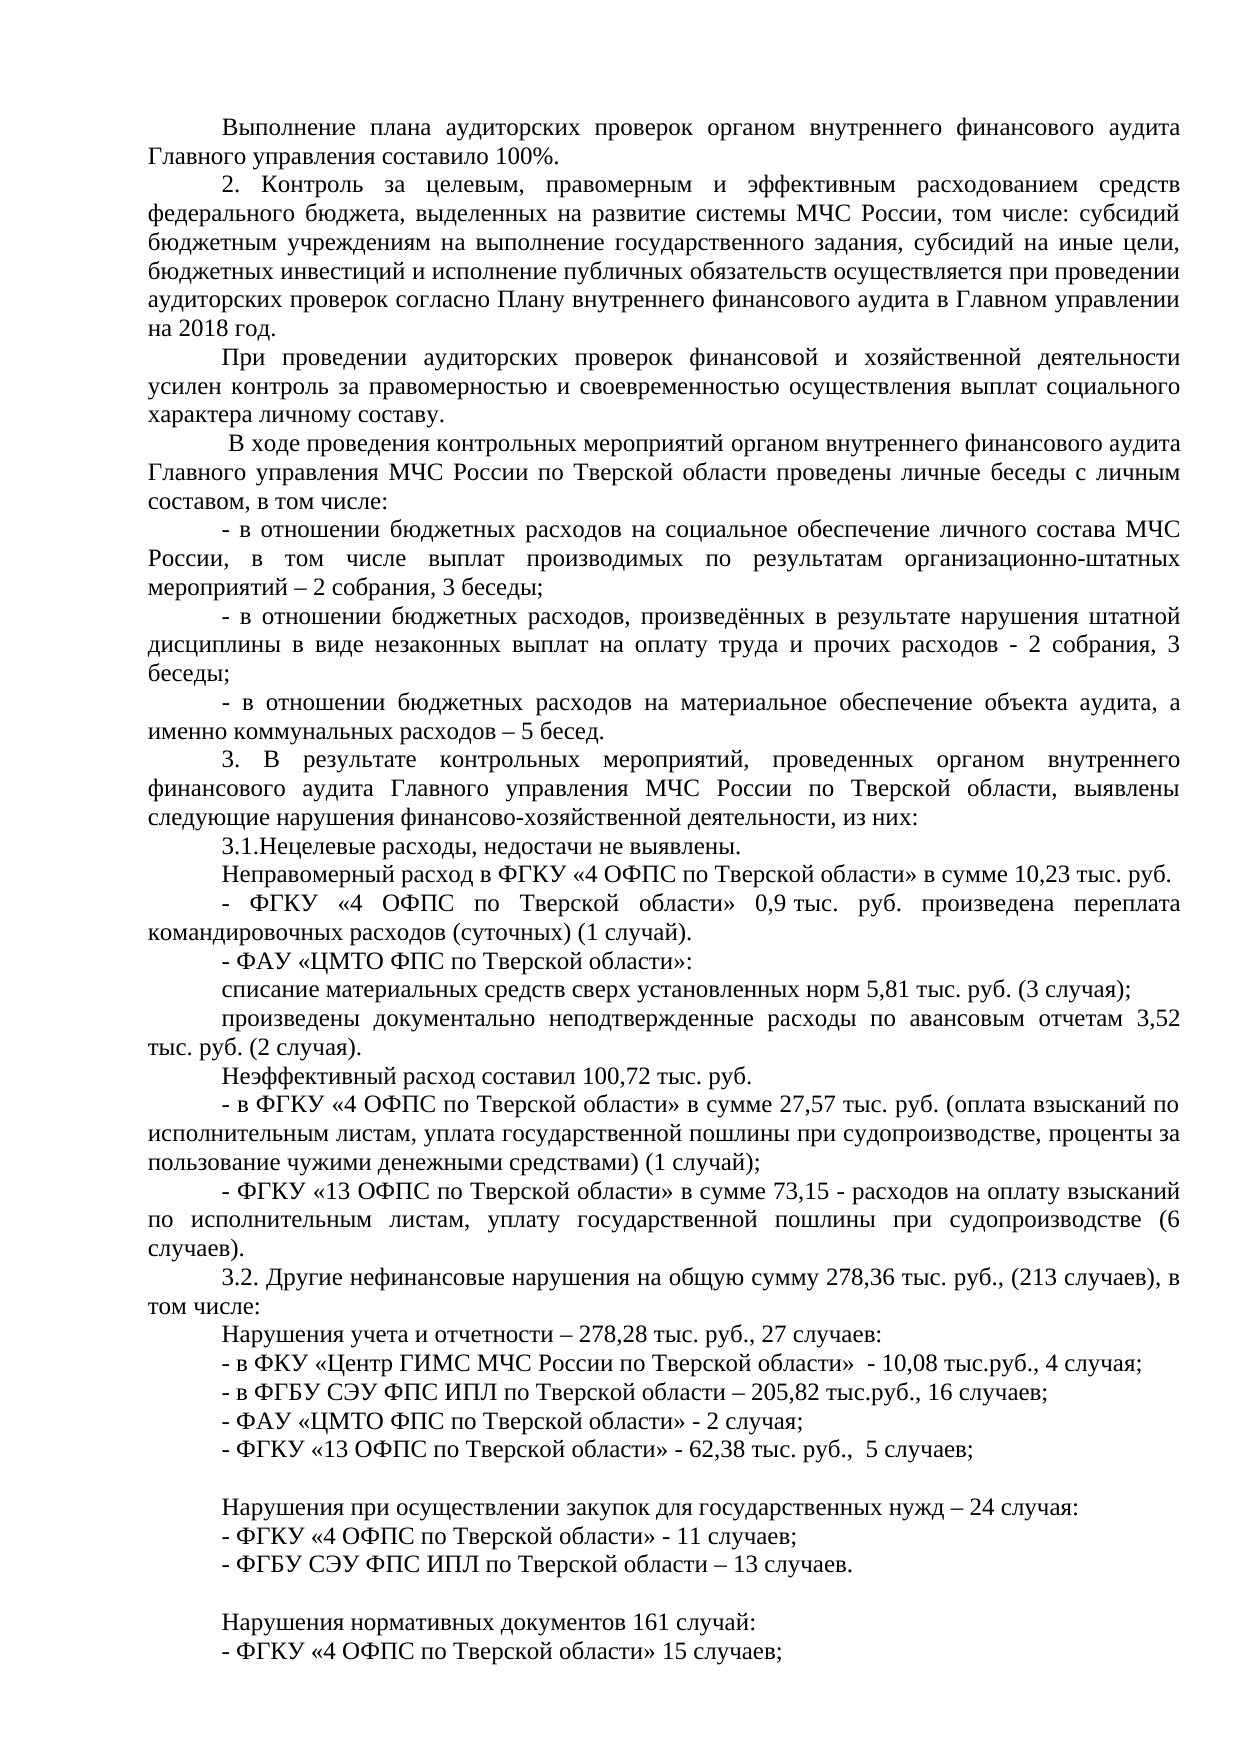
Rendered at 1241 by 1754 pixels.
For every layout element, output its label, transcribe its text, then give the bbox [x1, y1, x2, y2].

text - в отношении бюджетных расходов на социальное обеспечение личного состава МЧС России, в том числе выплат производимых по результатам организационно-штатных мероприятий – 2 собрания, 3 беседы; [148, 514, 1181, 601]
text При проведении аудиторских проверок финансовой и хозяйственной деятельности усилен контроль за правомерностью и своевременностью осуществления выплат социального характера личному составу. [148, 342, 1181, 428]
text - ФГКУ «4 ОФПС по Тверской области» 15 случаев; [148, 1636, 1181, 1664]
text - ФАУ «ЦМТО ФПС по Тверской области» - 2 случая; [148, 1406, 1181, 1434]
text - ФАУ «ЦМТО ФПС по Тверской области»: [148, 946, 1181, 974]
text Нарушения учета и отчетности – 278,28 тыс. руб., 27 случаев: [148, 1319, 1181, 1348]
text произведены документально неподтвержденные расходы по авансовым отчетам 3,52 тыс. руб. (2 случая). [148, 1003, 1181, 1061]
text - ФГКУ «13 ОФПС по Тверской области» - 62,38 тыс. руб., 5 случаев; [148, 1434, 1181, 1463]
text Выполнение плана аудиторских проверок органом внутреннего финансового аудита Главного управления составило 100%. [148, 112, 1181, 169]
text 2. Контроль за целевым, правомерным и эффективным расходованием средств федерального бюджета, выделенных на развитие системы МЧС России, том числе: субсидий бюджетным учреждениям на выполнение государственного задания, субсидий на иные цели, бюджетных инвестиций и исполнение публичных обязательств осуществляется при проведении аудиторских проверок согласно Плану внутреннего финансового аудита в Главном управлении на 2018 год. [148, 169, 1181, 342]
text - ФГКУ «4 ОФПС по Тверской области» 0,9 тыс. руб. произведена переплата командировочных расходов (суточных) (1 случай). [148, 888, 1181, 946]
text - в ФКУ «Центр ГИМС МЧС России по Тверской области» - 10,08 тыс.руб., 4 случая; [148, 1348, 1181, 1377]
text - ФГБУ СЭУ ФПС ИПЛ по Тверской области – 13 случаев. [148, 1549, 1181, 1578]
text Нарушения нормативных документов 161 случай: [148, 1607, 1181, 1636]
text - ФГКУ «13 ОФПС по Тверской области» в сумме 73,15 - расходов на оплату взысканий по исполнительным листам, уплату государственной пошлины при судопроизводстве (6 случаев). [148, 1176, 1181, 1262]
text - ФГКУ «4 ОФПС по Тверской области» - 11 случаев; [148, 1521, 1181, 1549]
text В ходе проведения контрольных мероприятий органом внутреннего финансового аудита Главного управления МЧС России по Тверской области проведены личные беседы с личным составом, в том числе: [148, 428, 1181, 514]
text 3.1.Нецелевые расходы, недостачи не выявлены. [148, 831, 1181, 859]
text 3. В результате контрольных мероприятий, проведенных органом внутреннего финансового аудита Главного управления МЧС России по Тверской области, выявлены следующие нарушения финансово-хозяйственной деятельности, из них: [148, 744, 1181, 831]
text 3.2. Другие нефинансовые нарушения на общую сумму 278,36 тыс. руб., (213 случаев), в том числе: [148, 1262, 1181, 1319]
text - в ФГКУ «4 ОФПС по Тверской области» в сумме 27,57 тыс. руб. (оплата взысканий по исполнительным листам, уплата государственной пошлины при судопроизводстве, проценты за пользование чужими денежными средствами) (1 случай); [148, 1089, 1181, 1176]
text - в ФГБУ СЭУ ФПС ИПЛ по Тверской области – 205,82 тыс.руб., 16 случаев; [148, 1377, 1181, 1406]
text Неправомерный расход в ФГКУ «4 ОФПС по Тверской области» в сумме 10,23 тыс. руб. [148, 859, 1181, 888]
text - в отношении бюджетных расходов на материальное обеспечение объекта аудита, а именно коммунальных расходов – 5 бесед. [148, 687, 1181, 744]
text списание материальных средств сверх установленных норм 5,81 тыс. руб. (3 случая); [148, 974, 1181, 1003]
text Нарушения при осуществлении закупок для государственных нужд – 24 случая: [148, 1492, 1181, 1521]
text Неэффективный расход составил 100,72 тыс. руб. [148, 1061, 1181, 1089]
text - в отношении бюджетных расходов, произведённых в результате нарушения штатной дисциплины в виде незаконных выплат на оплату труда и прочих расходов - 2 собрания, 3 беседы; [148, 601, 1181, 687]
